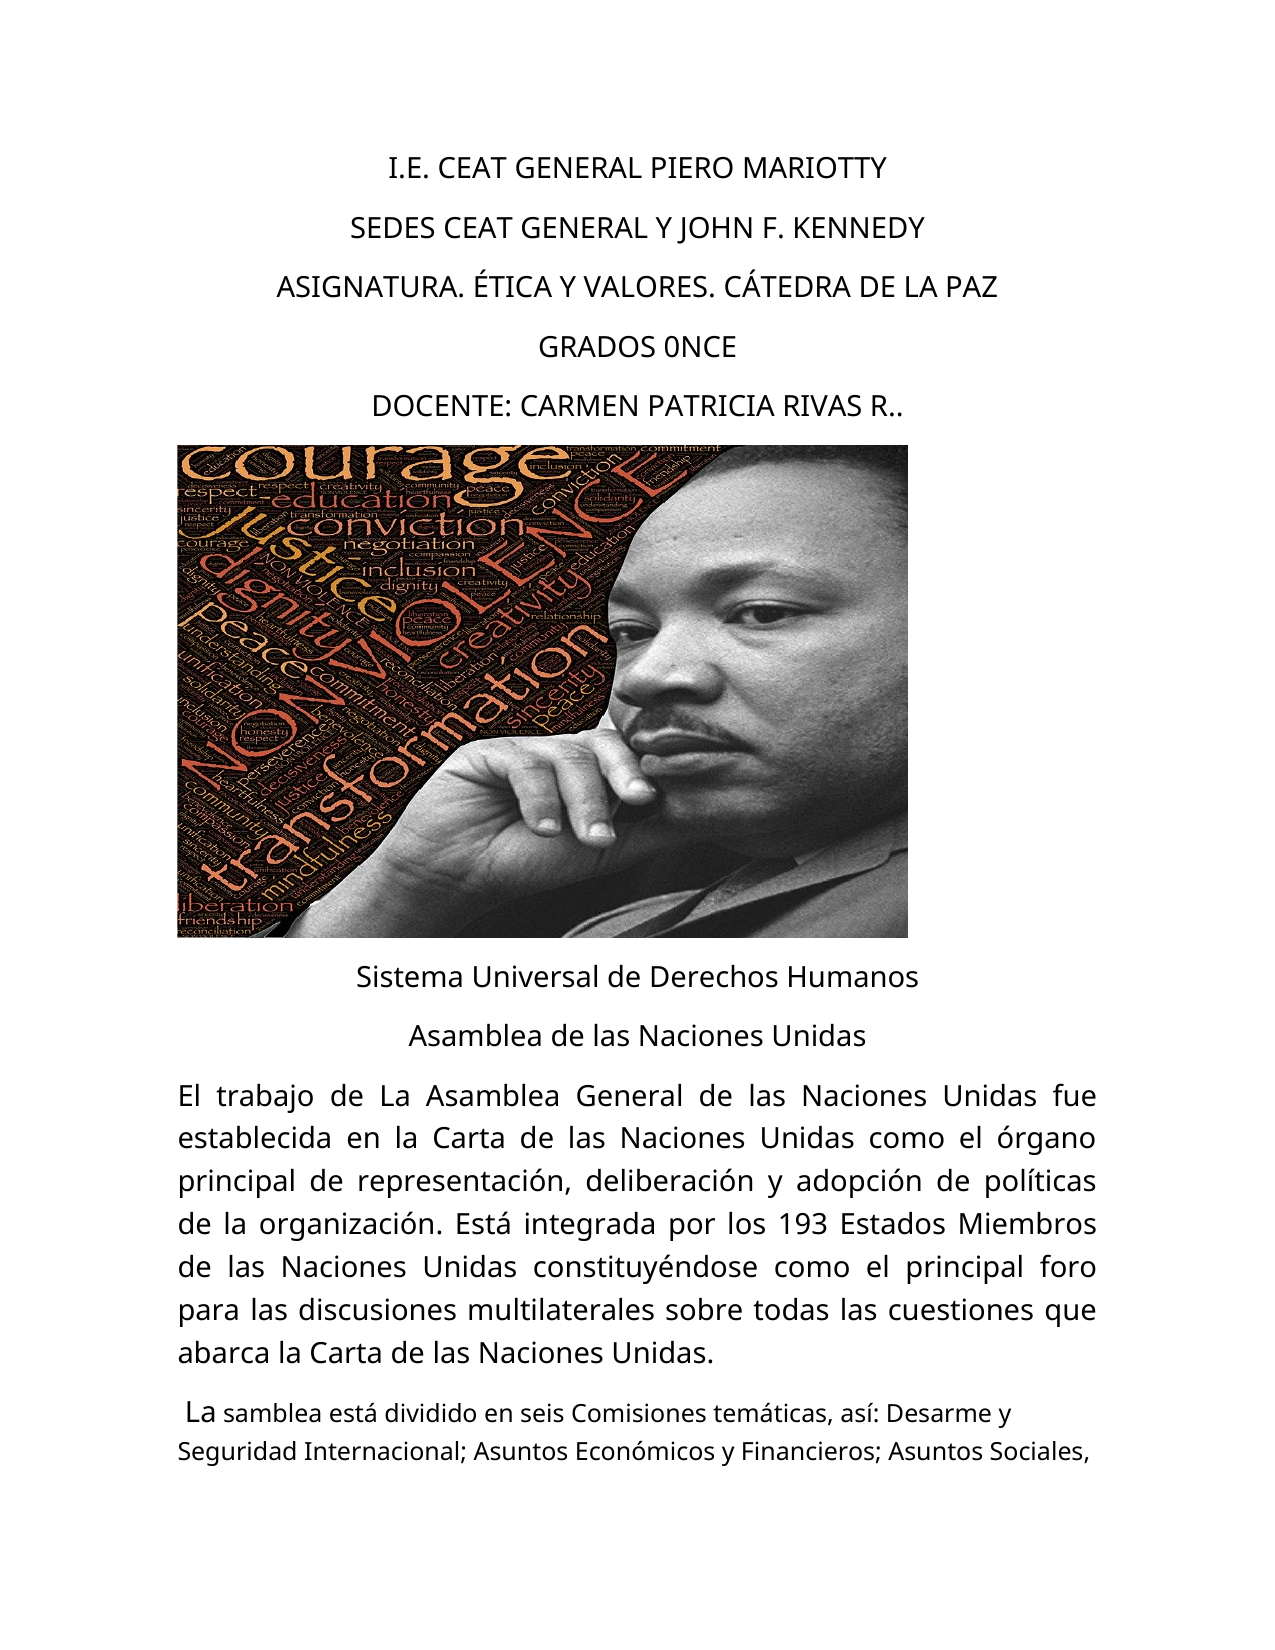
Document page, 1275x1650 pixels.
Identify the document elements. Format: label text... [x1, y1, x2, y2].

text ASIGNATURA. ÉTICA Y VALORES. CÁTEDRA DE LA PAZ [177, 267, 1098, 306]
text Sistema Universal de Derechos Humanos [177, 956, 1098, 996]
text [177, 1391, 1098, 1468]
text GRADOS 0NCE [177, 326, 1098, 366]
text DOCENTE: CARMEN PATRICIA RIVAS R.. [177, 386, 1098, 425]
text SEDES CEAT GENERAL Y JOHN F. KENNEDY [177, 207, 1098, 247]
text I.E. CEAT GENERAL PIERO MARIOTTY [177, 148, 1098, 187]
text El trabajo de La Asamblea General de las Naciones Unidas fue establecida en la Carta de las Naciones Unidas como el órgano principal de representación, deliberación y adopción de políticas de la organización. Está integrada por los 193 Estados Miembros de las Naciones Unidas constituyéndose como el principal foro para las discusiones multilaterales sobre todas las cuestiones que abarca la Carta de las Naciones Unidas. [177, 1075, 1098, 1372]
text Asamblea de las Naciones Unidas [177, 1016, 1098, 1055]
picture [177, 445, 908, 938]
